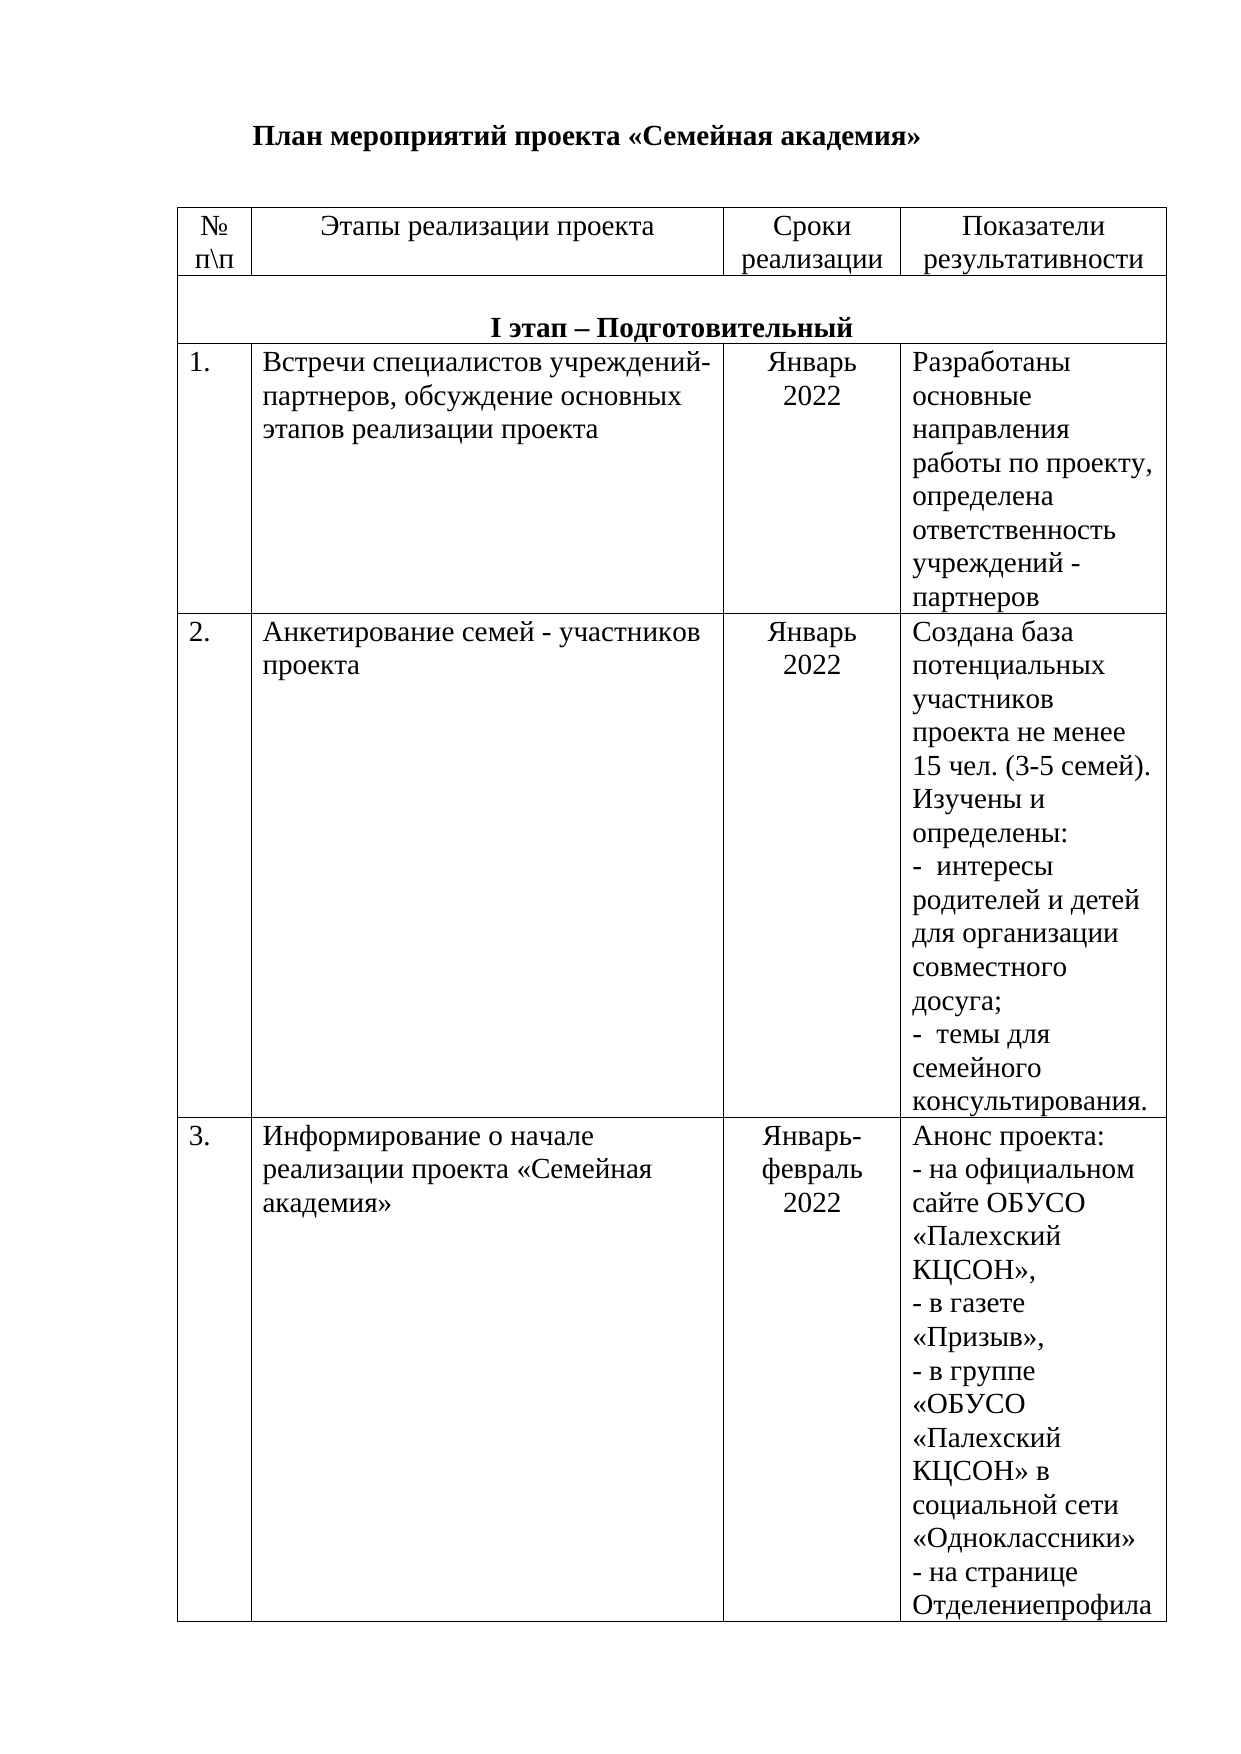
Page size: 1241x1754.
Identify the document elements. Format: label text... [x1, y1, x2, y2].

table_cell Создана база потенциальных участников проекта не менее 15 чел. (3-5 семей). Изучены и определены: - интересы родителей и детей для организации совместного досуга; - темы для семейного консультирования. [901, 614, 1166, 1117]
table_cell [724, 1118, 900, 1621]
table_header Показатели результативности [901, 208, 1166, 275]
table_header Этапы реализации проекта [252, 208, 723, 275]
table_cell 2. [178, 614, 251, 1117]
table_cell Анкетирование семей - участников проекта [252, 614, 723, 1117]
table_cell Январь 2022 [724, 614, 900, 1117]
table_cell 1. [178, 344, 251, 613]
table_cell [252, 1118, 723, 1621]
table_cell I этап – Подготовительный [178, 276, 1166, 343]
table_cell Разработаны основные направления работы по проекту, определена ответственность учреждений - партнеров [901, 344, 1166, 613]
table_cell 3. [178, 1118, 251, 1621]
text План мероприятий проекта «Семейная академия» [252, 118, 1152, 152]
table_cell Январь 2022 [724, 344, 900, 613]
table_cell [901, 1118, 1166, 1621]
table_header Сроки реализации [724, 208, 900, 275]
table_cell Встречи специалистов учреждений-партнеров, обсуждение основных этапов реализации проекта [252, 344, 723, 613]
table_header № п\п [178, 208, 251, 275]
